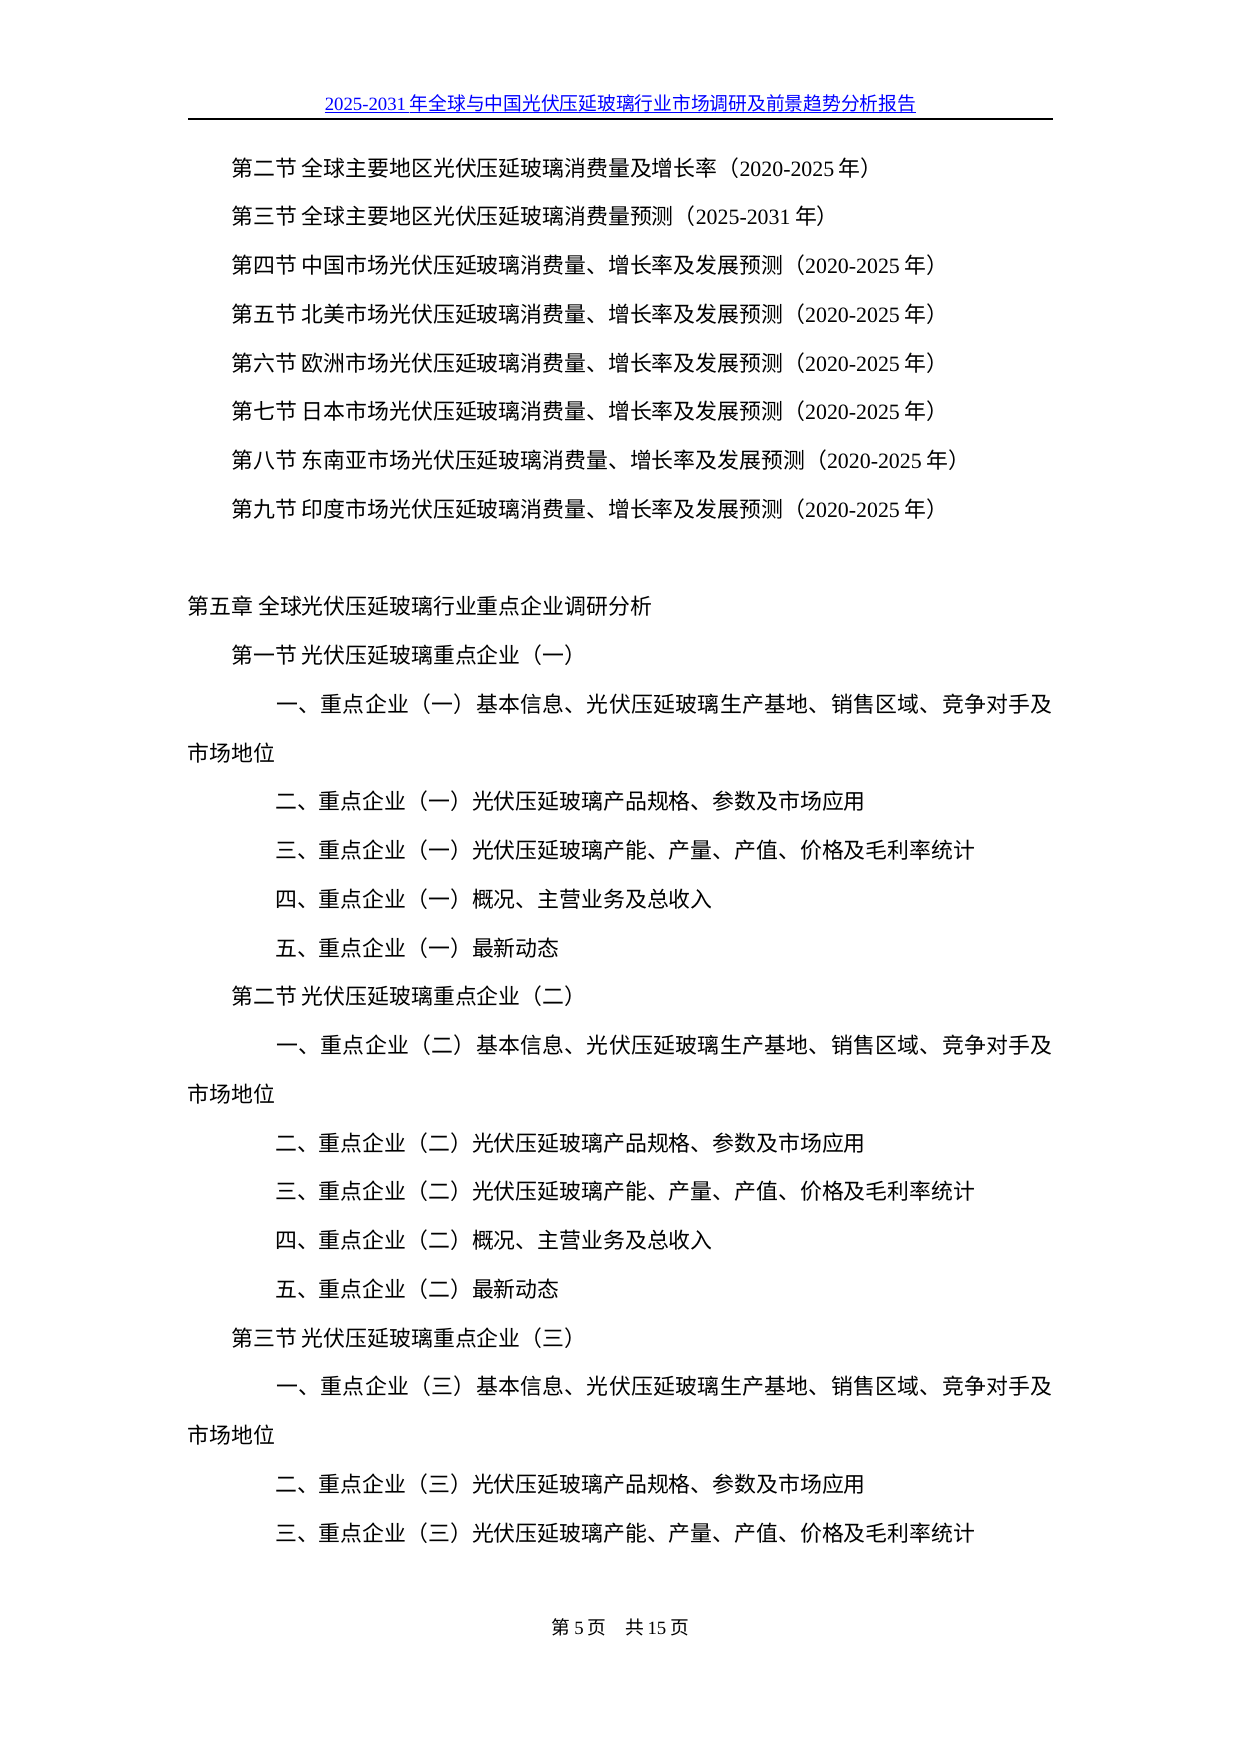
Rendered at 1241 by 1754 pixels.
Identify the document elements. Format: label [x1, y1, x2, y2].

text [187, 150, 1053, 1548]
